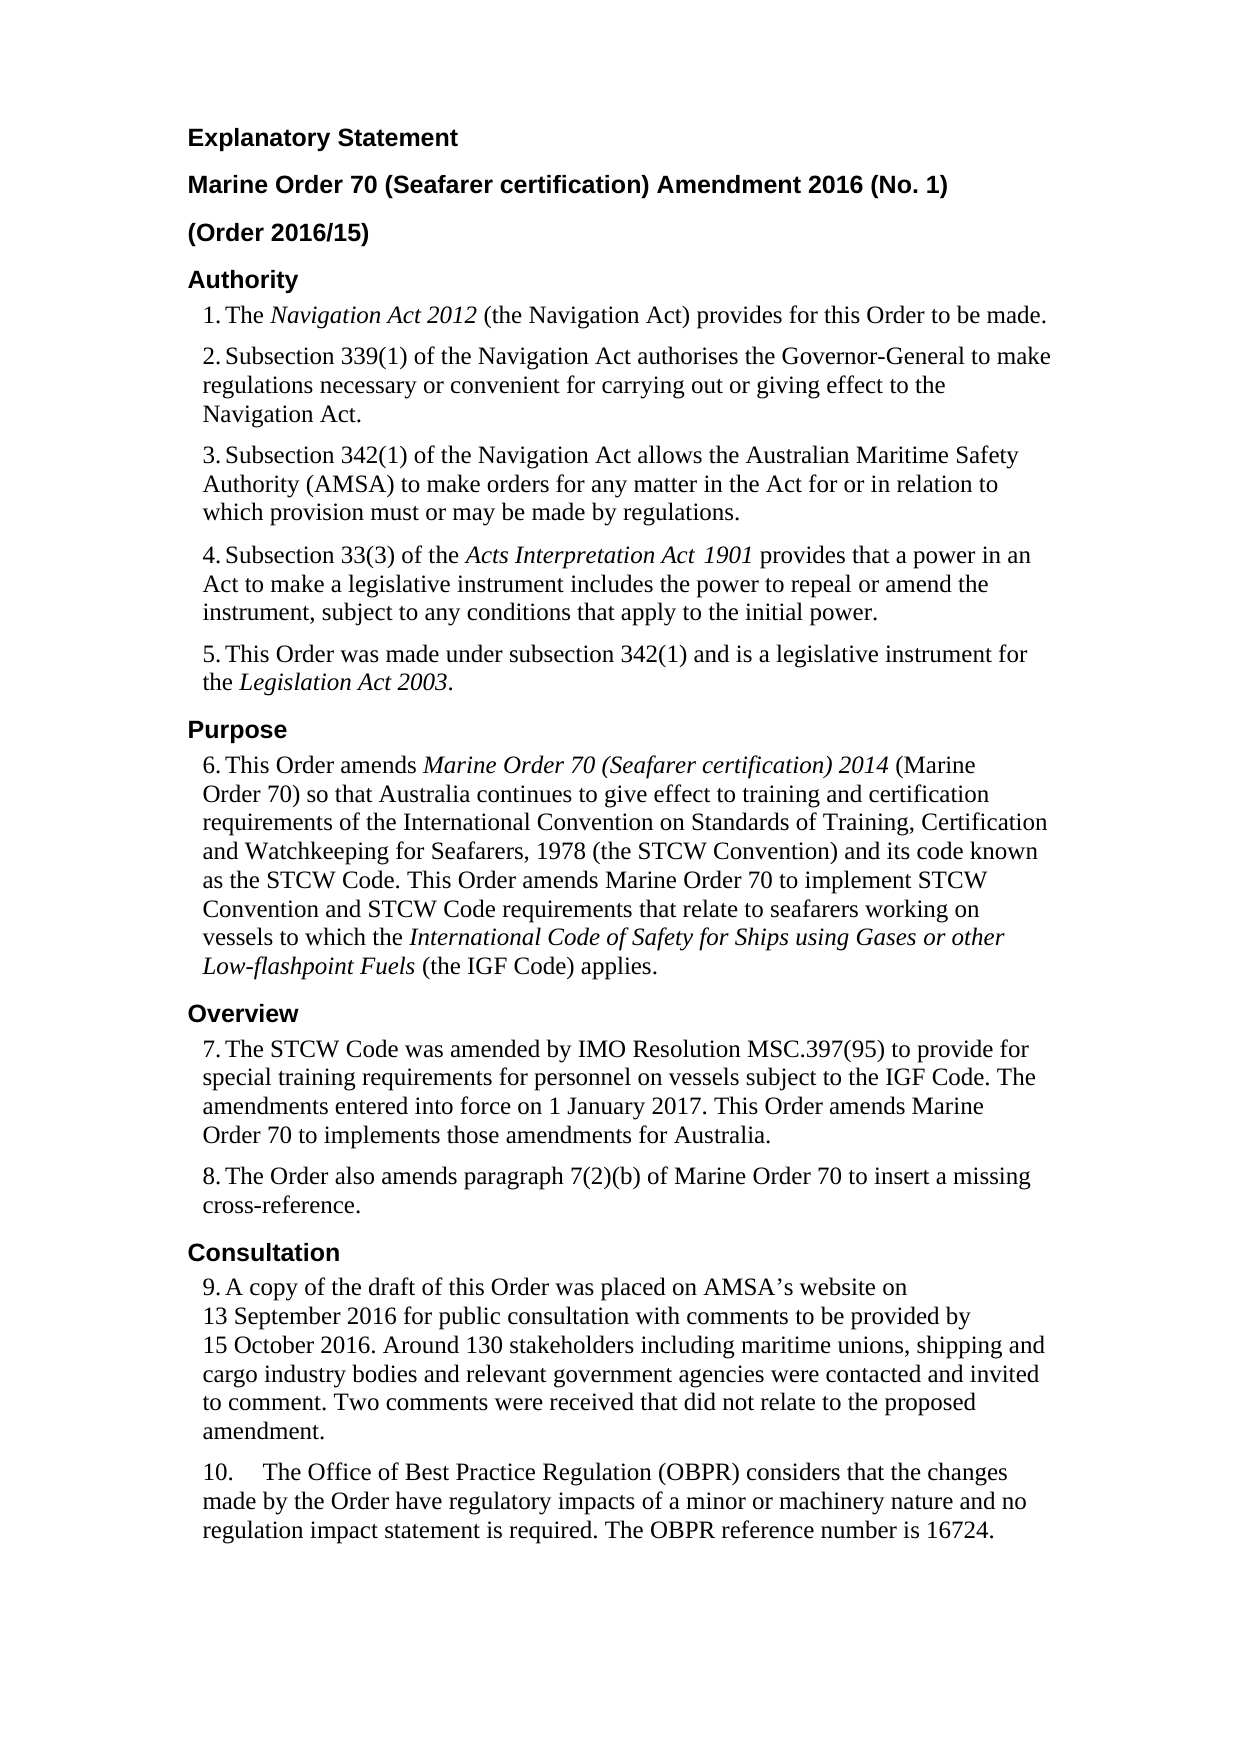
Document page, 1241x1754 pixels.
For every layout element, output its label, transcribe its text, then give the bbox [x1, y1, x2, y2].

text The Office of Best Practice Regulation (OBPR) considers that the changes made by the Order have regulatory impacts of a minor or machinery nature and no regulation impact statement is required. The OBPR reference number is 16724. [202, 1457, 1053, 1544]
text Subsection 339(1) of the Navigation Act authorises the Governor-General to make regulations necessary or convenient for carrying out or giving effect to the Navigation Act. [202, 341, 1053, 427]
subtitle Purpose [187, 715, 1053, 744]
text The Navigation Act 2012 (the Navigation Act) provides for this Order to be made. [202, 300, 1053, 329]
subtitle Consultation [187, 1237, 1053, 1266]
text Subsection 33(3) of the Acts Interpretation Act 1901 provides that a power in an Act to make a legislative instrument includes the power to repeal or amend the instrument, subject to any conditions that apply to the initial power. [202, 539, 1053, 626]
list Overview [187, 999, 1053, 1027]
text The STCW Code was amended by IMO Resolution MSC.397(95) to provide for special training requirements for personnel on vessels subject to the IGF Code. The amendments entered into force on 1 January 2017. This Order amends Marine Order 70 to implements those amendments for Australia. [202, 1034, 1053, 1149]
text This Order amends Marine Order 70 (Seafarer certification) 2014 (Marine Order 70) so that Australia continues to give effect to training and certification requirements of the International Convention on Standards of Training, Certification and Watchkeeping for Seafarers, 1978 (the STCW Convention) and its code known as the STCW Code. This Order amends Marine Order 70 to implement STCW Convention and STCW Code requirements that relate to seafarers working on vessels to which the International Code of Safety for Ships using Gases or other Low-flashpoint Fuels (the IGF Code) applies. [202, 750, 1053, 980]
text Subsection 342(1) of the Navigation Act allows the Australian Maritime Safety Authority (AMSA) to make orders for any matter in the Act for or in relation to which provision must or may be made by regulations. [202, 440, 1053, 526]
text A copy of the draft of this Order was placed on AMSA’s website on 13 September 2016 for public consultation with comments to be provided by 15 October 2016. Around 130 stakeholders including maritime unions, shipping and cargo industry bodies and relevant government agencies were contacted and invited to comment. Two comments were received that did not relate to the proposed amendment. [202, 1272, 1053, 1445]
subtitle Explanatory Statement [187, 122, 1053, 151]
subtitle (Order 2016/15) [187, 217, 1053, 246]
subtitle Authority [187, 265, 1053, 294]
subtitle Marine Order 70 (Seafarer certification) Amendment 2016 (No. 1) [187, 170, 1053, 199]
text This Order was made under subsection 342(1) and is a legislative instrument for the Legislation Act 2003. [202, 639, 1053, 696]
text The Order also amends paragraph 7(2)(b) of Marine Order 70 to insert a missing cross-reference. [202, 1161, 1053, 1219]
